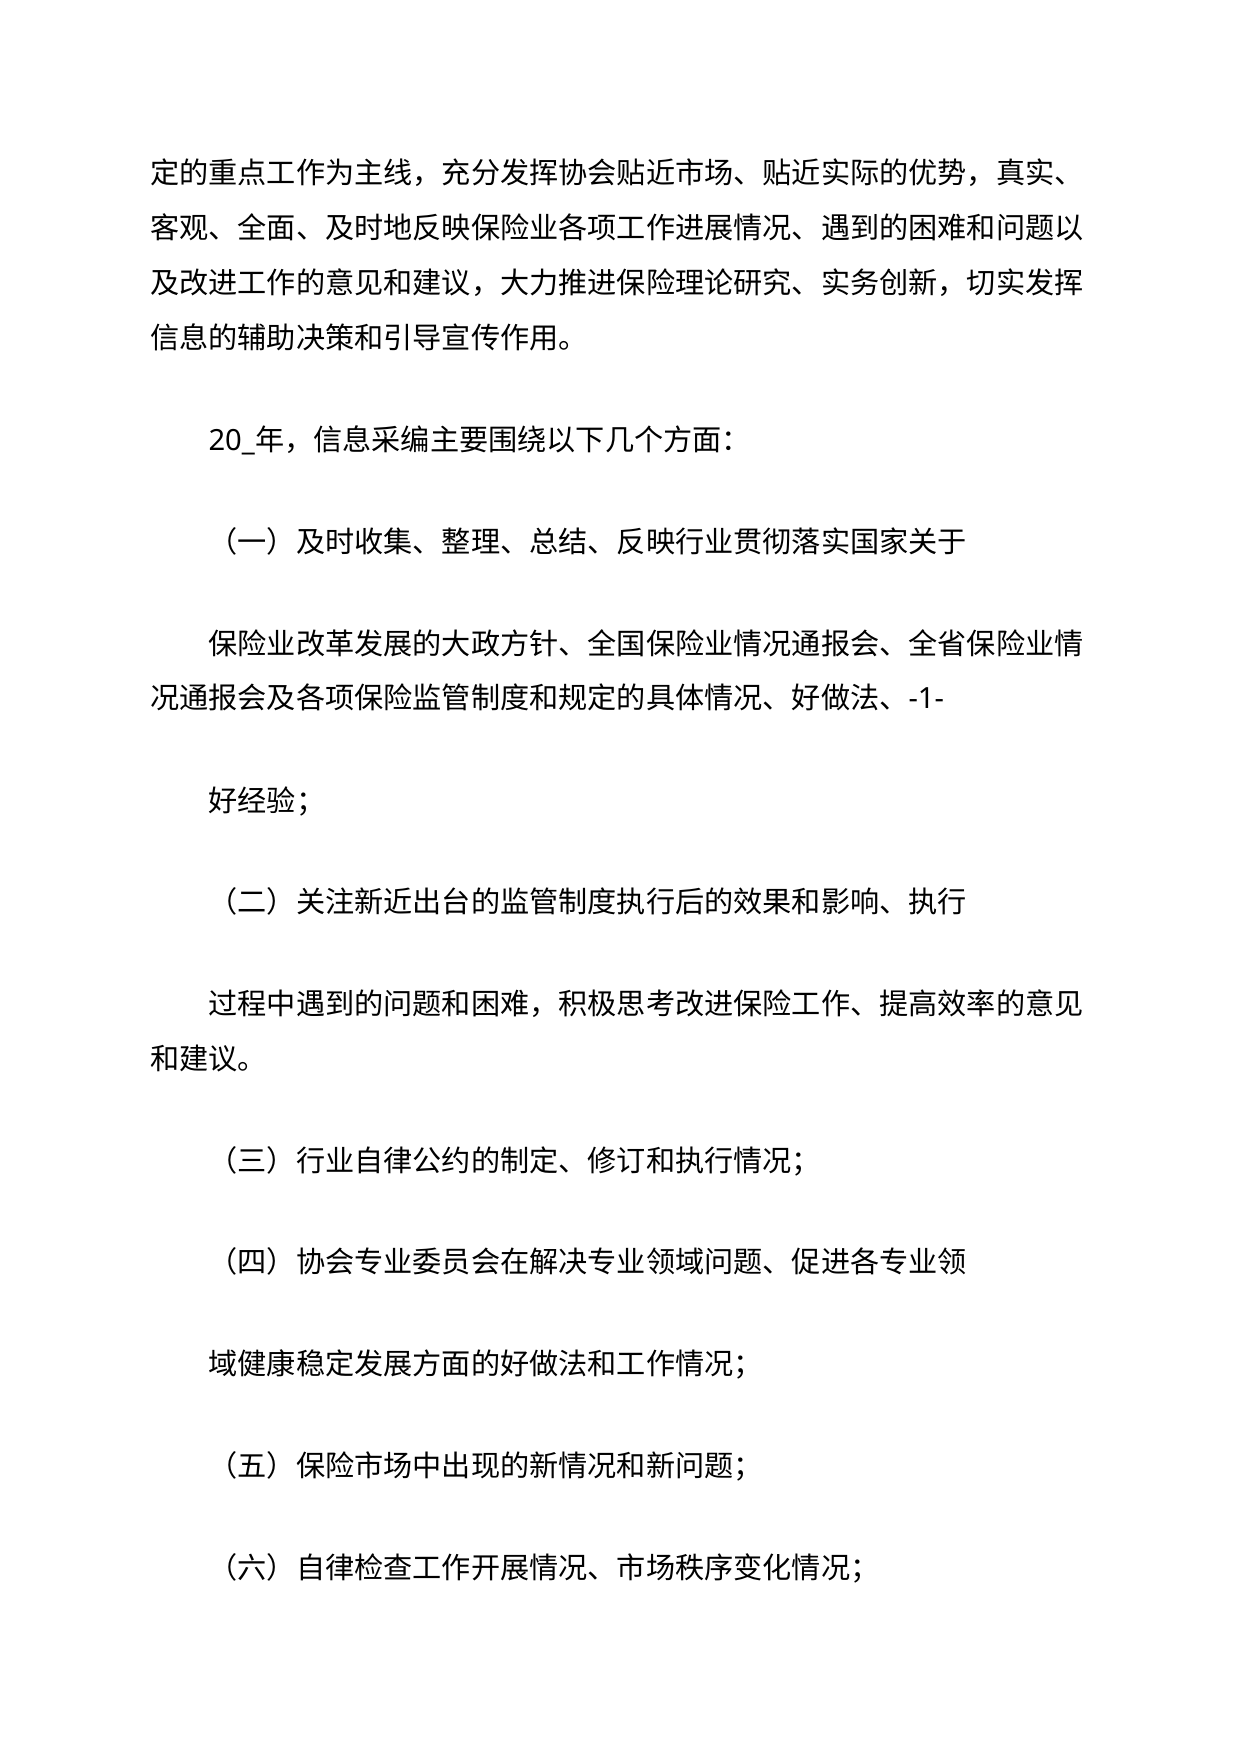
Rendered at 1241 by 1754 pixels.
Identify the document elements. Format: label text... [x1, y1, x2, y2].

text （三）行业自律公约的制定、修订和执行情况； [150, 1137, 1090, 1179]
text （五）保险市场中出现的新情况和新问题； [150, 1443, 1090, 1485]
text 20_年，信息采编主要围绕以下几个方面： [150, 416, 1090, 459]
text （四）协会专业委员会在解决专业领域问题、促进各专业领 [150, 1239, 1090, 1281]
text 好经验； [150, 777, 1090, 819]
text （六）自律检查工作开展情况、市场秩序变化情况； [150, 1544, 1090, 1587]
text （一）及时收集、整理、总结、反映行业贯彻落实国家关于 [150, 518, 1090, 561]
text （二）关注新近出台的监管制度执行后的效果和影响、执行 [150, 879, 1090, 921]
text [150, 150, 1090, 357]
text 保险业改革发展的大政方针、全国保险业情况通报会、全省保险业情况通报会及各项保险监管制度和规定的具体情况、好做法、-1- [150, 620, 1090, 717]
text 域健康稳定发展方面的好做法和工作情况； [150, 1341, 1090, 1383]
text 过程中遇到的问题和困难，积极思考改进保险工作、提高效率的意见和建议。 [150, 981, 1090, 1078]
